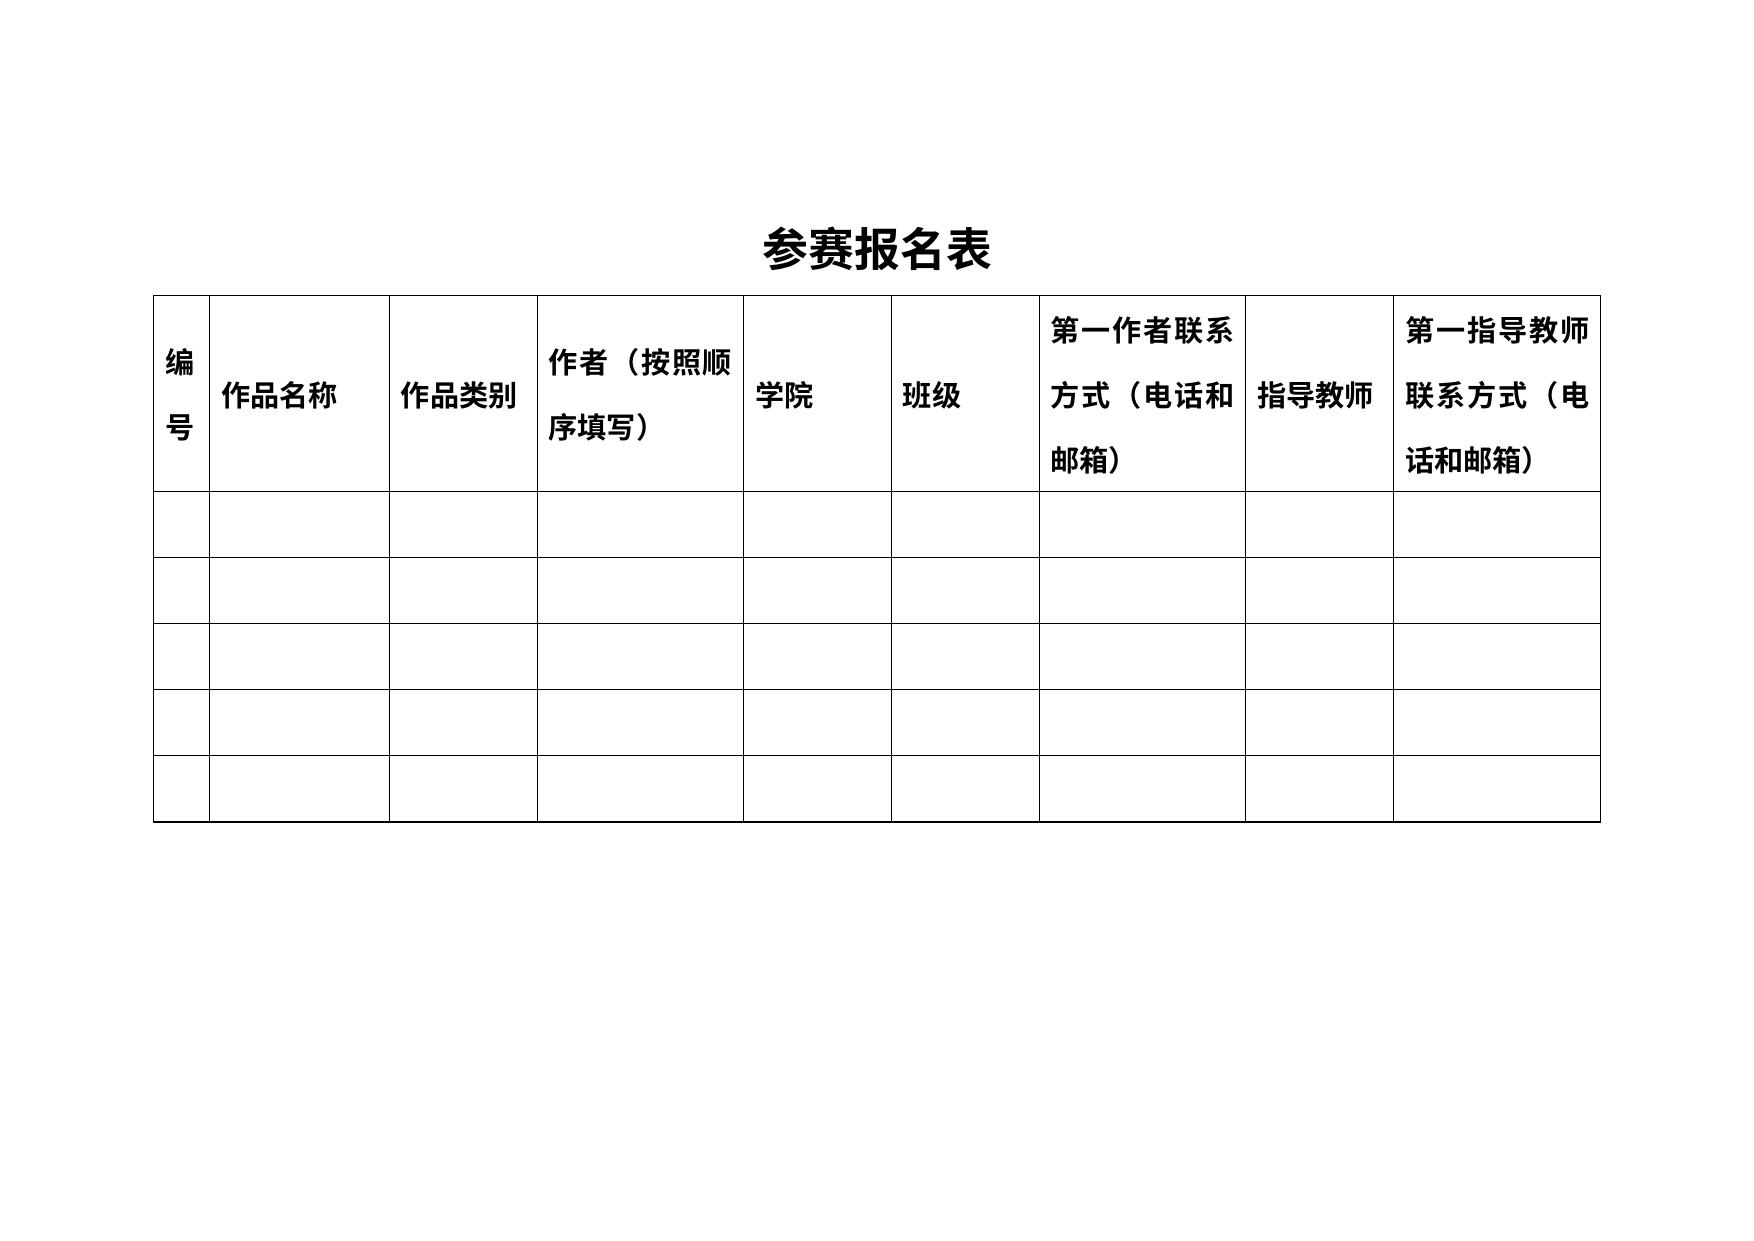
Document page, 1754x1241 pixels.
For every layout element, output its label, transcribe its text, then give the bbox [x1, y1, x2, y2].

table_header 学院 [744, 296, 891, 491]
table_cell [1246, 756, 1393, 821]
table_cell [154, 756, 209, 821]
table_cell [210, 492, 389, 557]
table_cell [1394, 492, 1600, 557]
table_header 第一指导教师联系方式（电话和邮箱） [1394, 296, 1600, 491]
table_header 作者（按照顺序填写） [538, 296, 743, 491]
table_cell [1246, 558, 1393, 623]
table_cell [1040, 624, 1245, 689]
table_cell [1040, 558, 1245, 623]
table_cell [892, 690, 1039, 755]
table_cell [210, 624, 389, 689]
table_cell [744, 558, 891, 623]
table_cell [538, 558, 743, 623]
table_header 编号 [154, 296, 209, 491]
table_header 作品名称 [210, 296, 389, 491]
table_header 班级 [892, 296, 1039, 491]
table_cell [892, 492, 1039, 557]
table_cell [154, 492, 209, 557]
table_cell [744, 756, 891, 821]
table_cell [390, 690, 537, 755]
table_cell [390, 624, 537, 689]
table_cell [154, 558, 209, 623]
table_cell [390, 492, 537, 557]
table_cell [538, 756, 743, 821]
table_cell [390, 558, 537, 623]
table_cell [154, 690, 209, 755]
table_cell [1040, 690, 1245, 755]
table_cell [210, 558, 389, 623]
table_cell [210, 690, 389, 755]
table_cell [1394, 558, 1600, 623]
table_cell [744, 624, 891, 689]
text 参赛报名表 [150, 198, 1604, 295]
table_cell [892, 558, 1039, 623]
table_cell [390, 756, 537, 821]
table_cell [210, 756, 389, 821]
table_cell [744, 492, 891, 557]
table_cell [1246, 492, 1393, 557]
table_cell [1394, 690, 1600, 755]
table_cell [538, 624, 743, 689]
table_cell [1040, 492, 1245, 557]
table_cell [892, 624, 1039, 689]
table_cell [1394, 624, 1600, 689]
table_header 第一作者联系方式（电话和邮箱） [1040, 296, 1245, 491]
table_header 作品类别 [390, 296, 537, 491]
table_cell [1246, 624, 1393, 689]
table_cell [1040, 756, 1245, 821]
table_cell [538, 690, 743, 755]
table_header 指导教师 [1246, 296, 1393, 491]
table_cell [154, 624, 209, 689]
table_cell [744, 690, 891, 755]
table_cell [892, 756, 1039, 821]
table_cell [538, 492, 743, 557]
table_cell [1246, 690, 1393, 755]
table_cell [1394, 756, 1600, 821]
